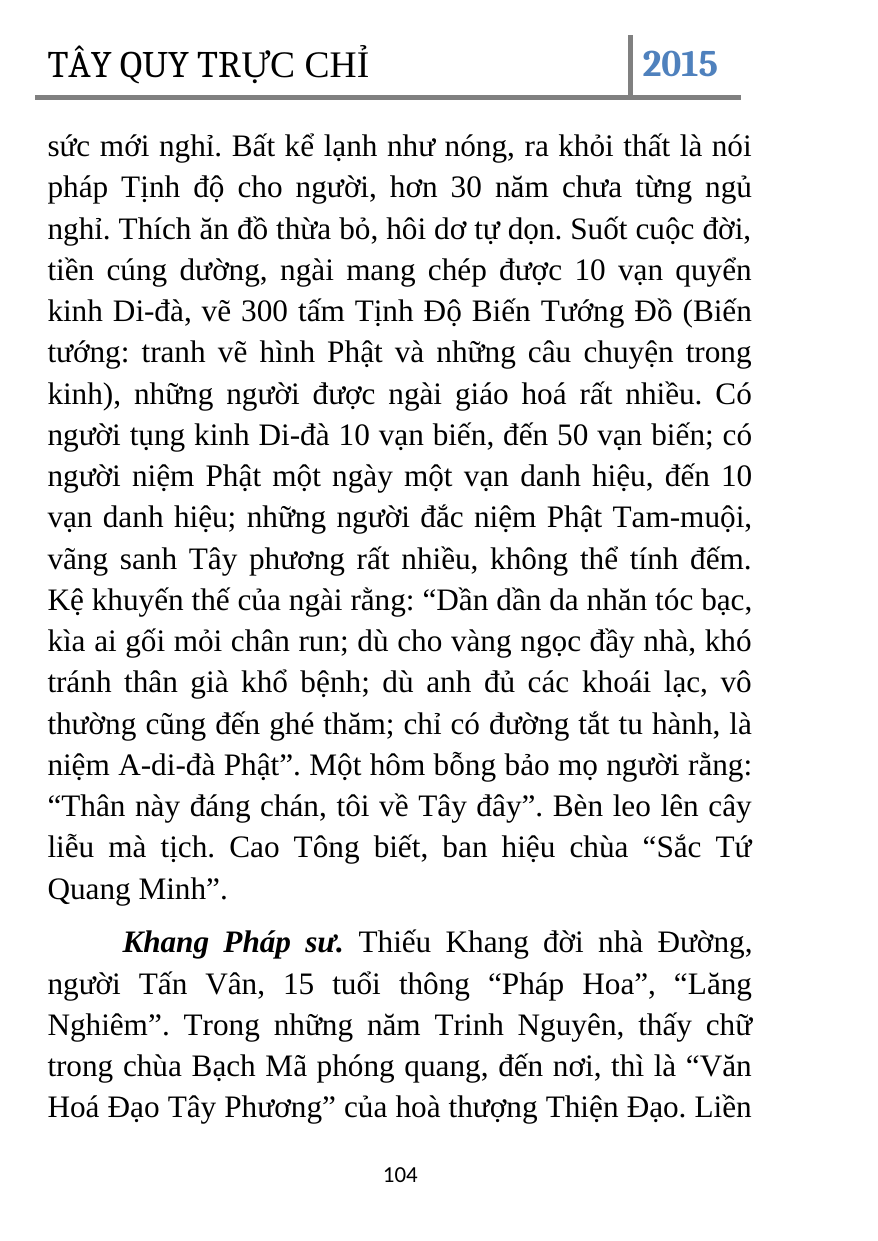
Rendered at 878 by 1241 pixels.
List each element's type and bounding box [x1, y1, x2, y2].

text [47, 127, 753, 906]
text [47, 924, 753, 1125]
